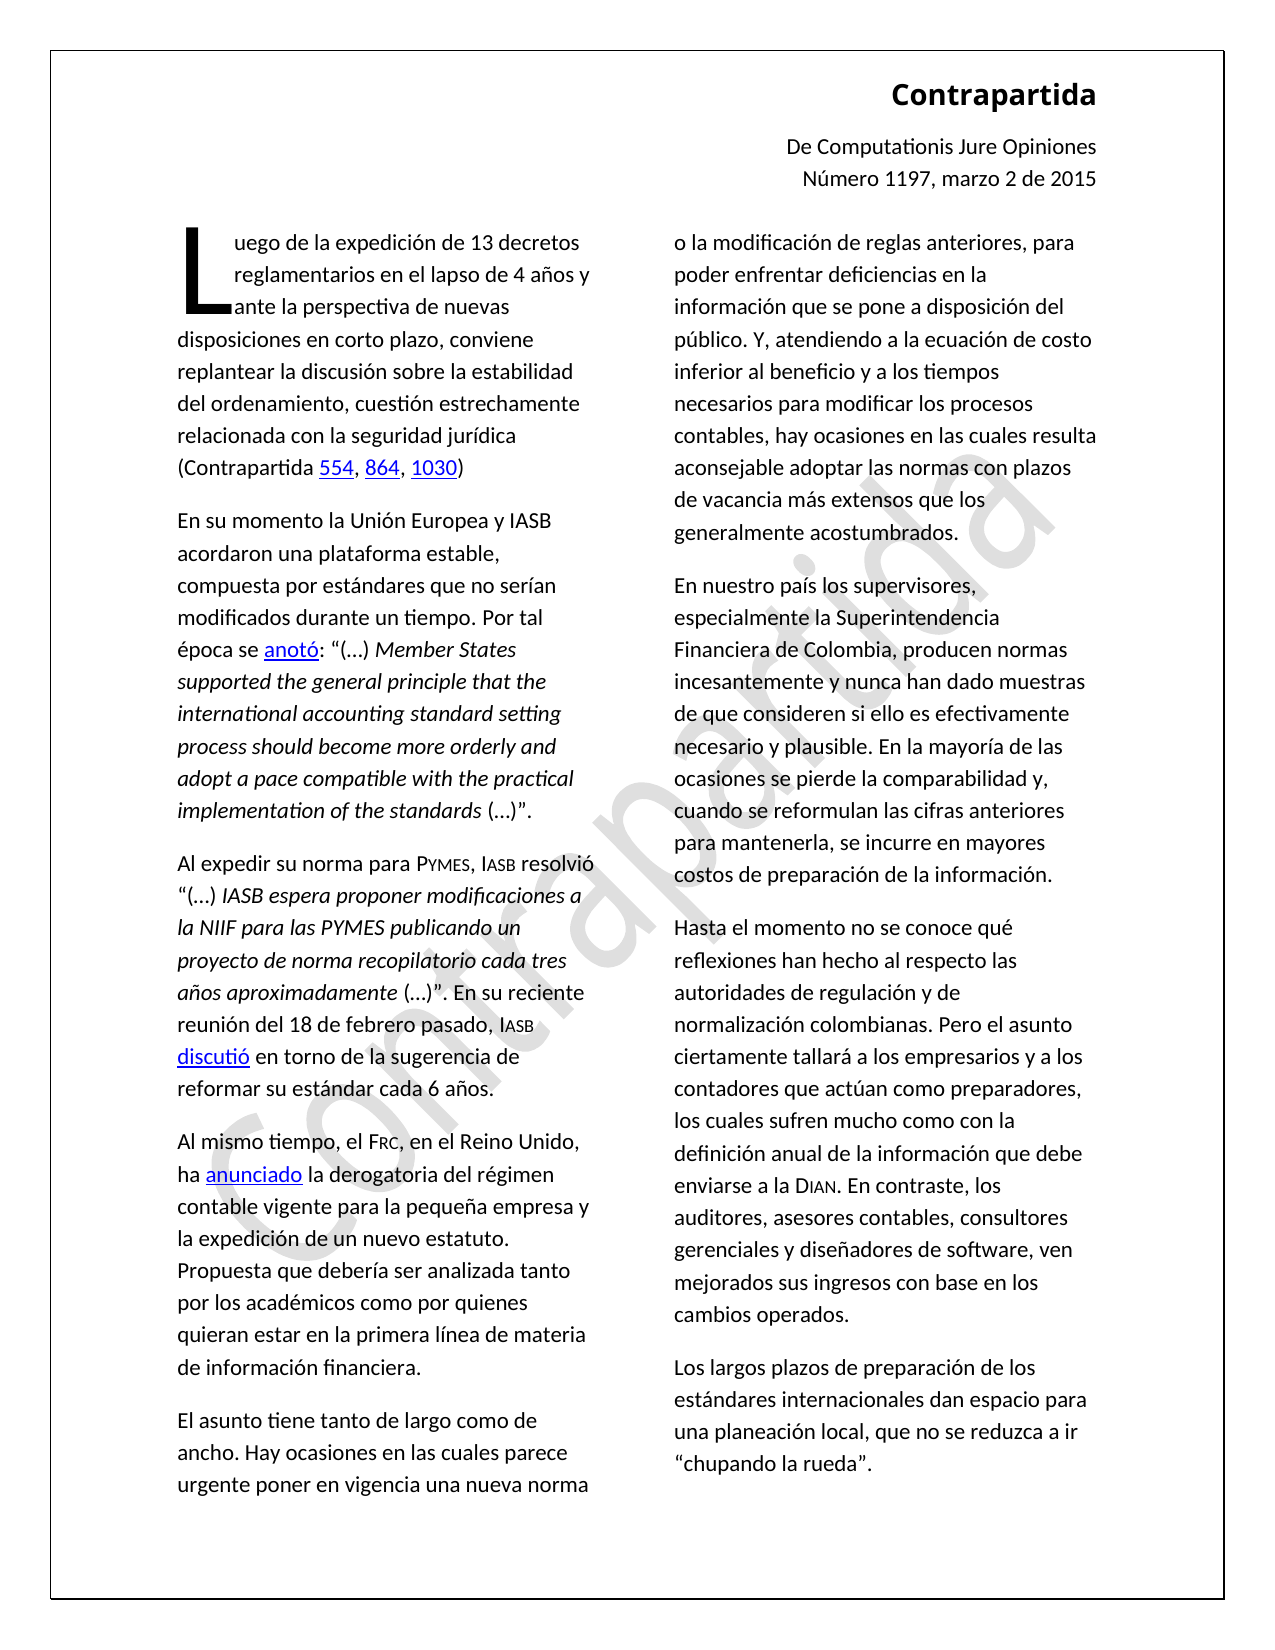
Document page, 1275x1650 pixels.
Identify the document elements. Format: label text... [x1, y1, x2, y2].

text Al mismo tiempo, el Frc, en el Reino Unido, ha anunciado la derogatoria del régimen contable vigente para la pequeña empresa y la expedición de un nuevo estatuto. Propuesta que debería ser analizada tanto por los académicos como por quienes quieran estar en la primera línea de materia de información financiera. [177, 1127, 600, 1381]
text Hasta el momento no se conoce qué reflexiones han hecho al respecto las autoridades de regulación y de normalización colombianas. Pero el asunto ciertamente tallará a los empresarios y a los contadores que actúan como preparadores, los cuales sufren mucho como con la definición anual de la información que debe enviarse a la Dian. En contraste, los auditores, asesores contables, consultores gerenciales y diseñadores de software, ven mejorados sus ingresos con base en los cambios operados. [674, 913, 1097, 1328]
text En nuestro país los supervisores, especialmente la Superintendencia Financiera de Colombia, producen normas incesantemente y nunca han dado muestras de que consideren si ello es efectivamente necesario y plausible. En la mayoría de las ocasiones se pierde la comparabilidad y, cuando se reformulan las cifras anteriores para mantenerla, se incurre en mayores costos de preparación de la información. [674, 571, 1097, 888]
text El asunto tiene tanto de largo como de ancho. Hay ocasiones en las cuales parece urgente poner en vigencia una nueva norma o la modificación de reglas anteriores, para poder enfrentar deficiencias en la información que se pone a disposición del público. Y, atendiendo a la ecuación de costo inferior al beneficio y a los tiempos necesarios para modificar los procesos contables, hay ocasiones en las cuales resulta aconsejable adoptar las normas con plazos de vacancia más extensos que los generalmente acostumbrados. [177, 1406, 600, 1498]
text Los largos plazos de preparación de los estándares internacionales dan espacio para una planeación local, que no se reduzca a ir “chupando la rueda”. [674, 1353, 1097, 1477]
text uego de la expedición de 13 decretos reglamentarios en el lapso de 4 años y ante la perspectiva de nuevas disposiciones en corto plazo, conviene replantear la discusión sobre la estabilidad del ordenamiento, cuestión estrechamente relacionada con la seguridad jurídica (Contrapartida 554, 864, 1030) [177, 228, 600, 481]
text En su momento la Unión Europea y IASB acordaron una plataforma estable, compuesta por estándares que no serían modificados durante un tiempo. Por tal época se anotó: “(…) Member States supported the general principle that the international accounting standard setting process should become more orderly and adopt a pace compatible with the practical implementation of the standards (…)”. [177, 506, 600, 824]
text Al expedir su norma para Pymes, Iasb resolvió “(…) IASB espera proponer modificaciones a la NIIF para las PYMES publicando un proyecto de norma recopilatorio cada tres años aproximadamente (…)”. En su reciente reunión del 18 de febrero pasado, Iasb discutió en torno de la sugerencia de reformar su estándar cada 6 años. [177, 849, 600, 1102]
text El asunto tiene tanto de largo como de ancho. Hay ocasiones en las cuales parece urgente poner en vigencia una nueva norma o la modificación de reglas anteriores, para poder enfrentar deficiencias en la información que se pone a disposición del público. Y, atendiendo a la ecuación de costo inferior al beneficio y a los tiempos necesarios para modificar los procesos contables, hay ocasiones en las cuales resulta aconsejable adoptar las normas con plazos de vacancia más extensos que los generalmente acostumbrados. [674, 228, 1097, 546]
